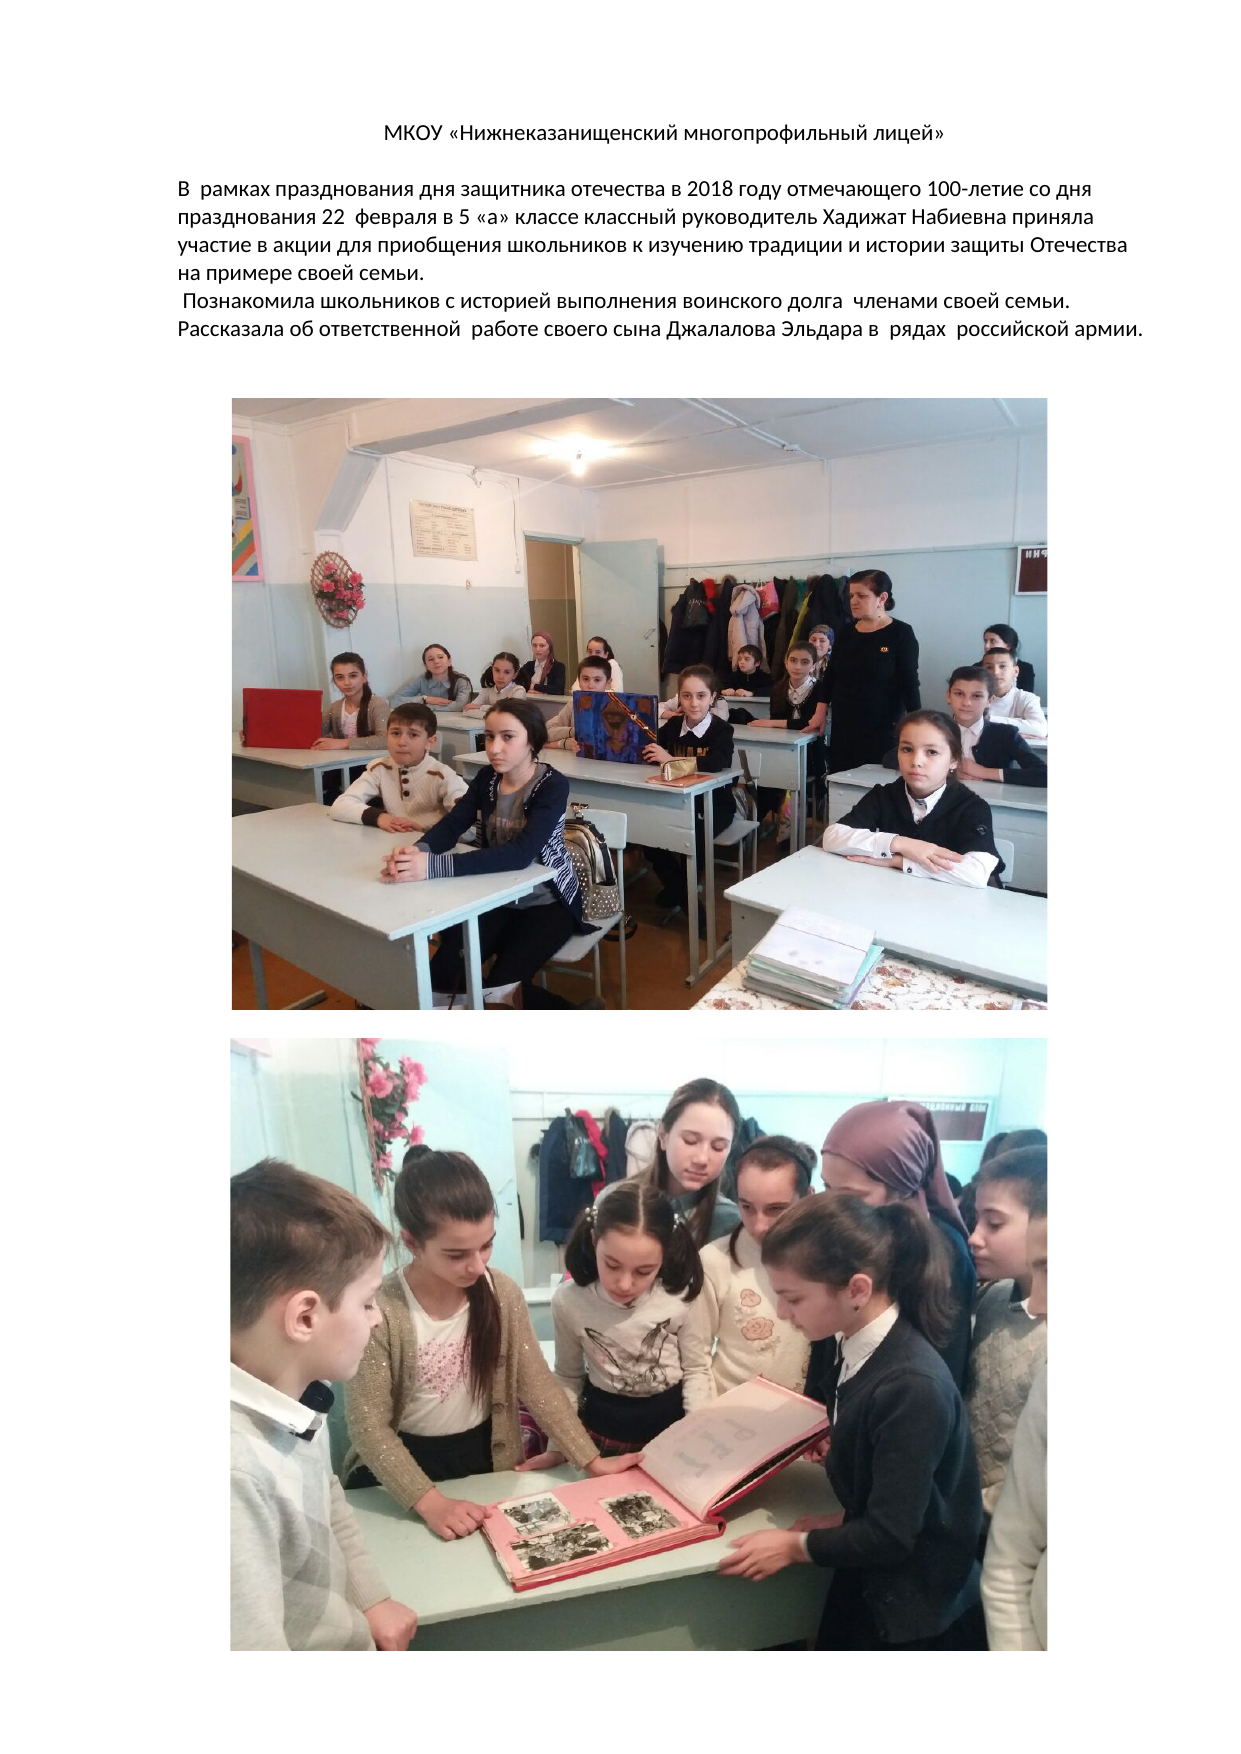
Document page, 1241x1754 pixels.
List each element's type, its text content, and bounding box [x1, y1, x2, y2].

picture [230, 1038, 1048, 1651]
picture [231, 398, 1048, 1010]
text МКОУ «Нижнеказанищенский многопрофильный лицей» [177, 118, 1152, 146]
text Познакомила школьников с историей выполнения воинского долга членами своей семьи. Рассказала об ответственной работе своего сына Джалалова Эльдара в рядах российской армии. [177, 286, 1152, 342]
text В рамках празднования дня защитника отечества в 2018 году отмечающего 100-летие со дня празднования 22 февраля в 5 «а» классе классный руководитель Хадижат Набиевна приняла участие в акции для приобщения школьников к изучению традиции и истории защиты Отечества на примере своей семьи. [177, 174, 1152, 286]
